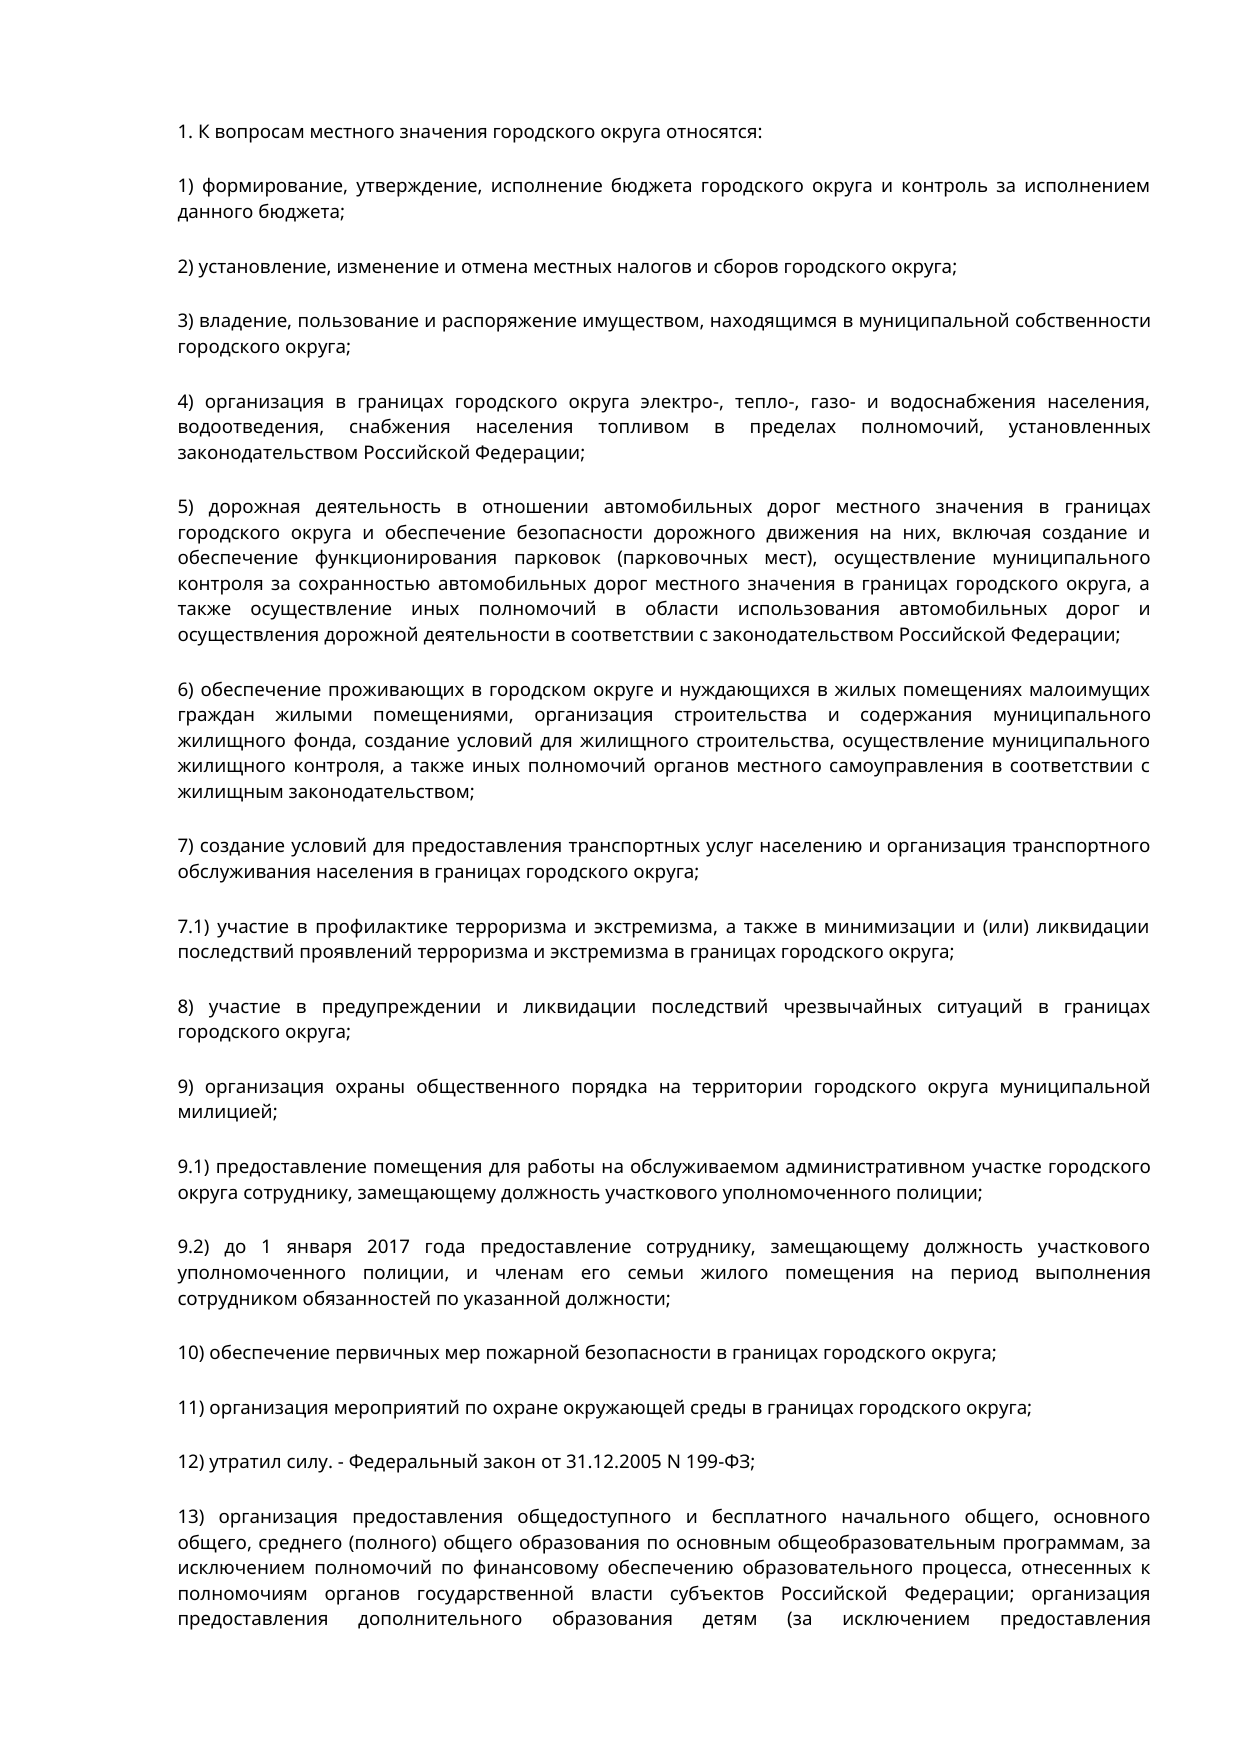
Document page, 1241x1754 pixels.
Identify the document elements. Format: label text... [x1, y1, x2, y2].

text 7) создание условий для предоставления транспортных услуг населению и организация транспортного обслуживания населения в границах городского округа; [177, 833, 1152, 884]
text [177, 1503, 1152, 1631]
text 12) утратил силу. - Федеральный закон от 31.12.2005 N 199-ФЗ; [177, 1449, 1152, 1474]
text 9.1) предоставление помещения для работы на обслуживаемом административном участке городского округа сотруднику, замещающему должность участкового уполномоченного полиции; [177, 1153, 1152, 1204]
text 11) организация мероприятий по охране окружающей среды в границах городского округа; [177, 1394, 1152, 1420]
text 10) обеспечение первичных мер пожарной безопасности в границах городского округа; [177, 1339, 1152, 1365]
text 2) установление, изменение и отмена местных налогов и сборов городского округа; [177, 253, 1152, 278]
text 9) организация охраны общественного порядка на территории городского округа муниципальной милицией; [177, 1073, 1152, 1124]
text 1. К вопросам местного значения городского округа относятся: [177, 118, 1152, 144]
text 3) владение, пользование и распоряжение имуществом, находящимся в муниципальной собственности городского округа; [177, 308, 1152, 359]
text 1) формирование, утверждение, исполнение бюджета городского округа и контроль за исполнением данного бюджета; [177, 173, 1152, 224]
text 5) дорожная деятельность в отношении автомобильных дорог местного значения в границах городского округа и обеспечение безопасности дорожного движения на них, включая создание и обеспечение функционирования парковок (парковочных мест), осуществление муниципального контроля за сохранностью автомобильных дорог местного значения в границах городского округа, а также осуществление иных полномочий в области использования автомобильных дорог и осуществления дорожной деятельности в соответствии с законодательством Российской Федерации; [177, 494, 1152, 647]
text 7.1) участие в профилактике терроризма и экстремизма, а также в минимизации и (или) ликвидации последствий проявлений терроризма и экстремизма в границах городского округа; [177, 913, 1152, 964]
text 8) участие в предупреждении и ликвидации последствий чрезвычайных ситуаций в границах городского округа; [177, 993, 1152, 1044]
text 9.2) до 1 января 2017 года предоставление сотруднику, замещающему должность участкового уполномоченного полиции, и членам его семьи жилого помещения на период выполнения сотрудником обязанностей по указанной должности; [177, 1234, 1152, 1310]
text 6) обеспечение проживающих в городском округе и нуждающихся в жилых помещениях малоимущих граждан жилыми помещениями, организация строительства и содержания муниципального жилищного фонда, создание условий для жилищного строительства, осуществление муниципального жилищного контроля, а также иных полномочий органов местного самоуправления в соответствии с жилищным законодательством; [177, 676, 1152, 803]
text 4) организация в границах городского округа электро-, тепло-, газо- и водоснабжения населения, водоотведения, снабжения населения топливом в пределах полномочий, установленных законодательством Российской Федерации; [177, 388, 1152, 464]
